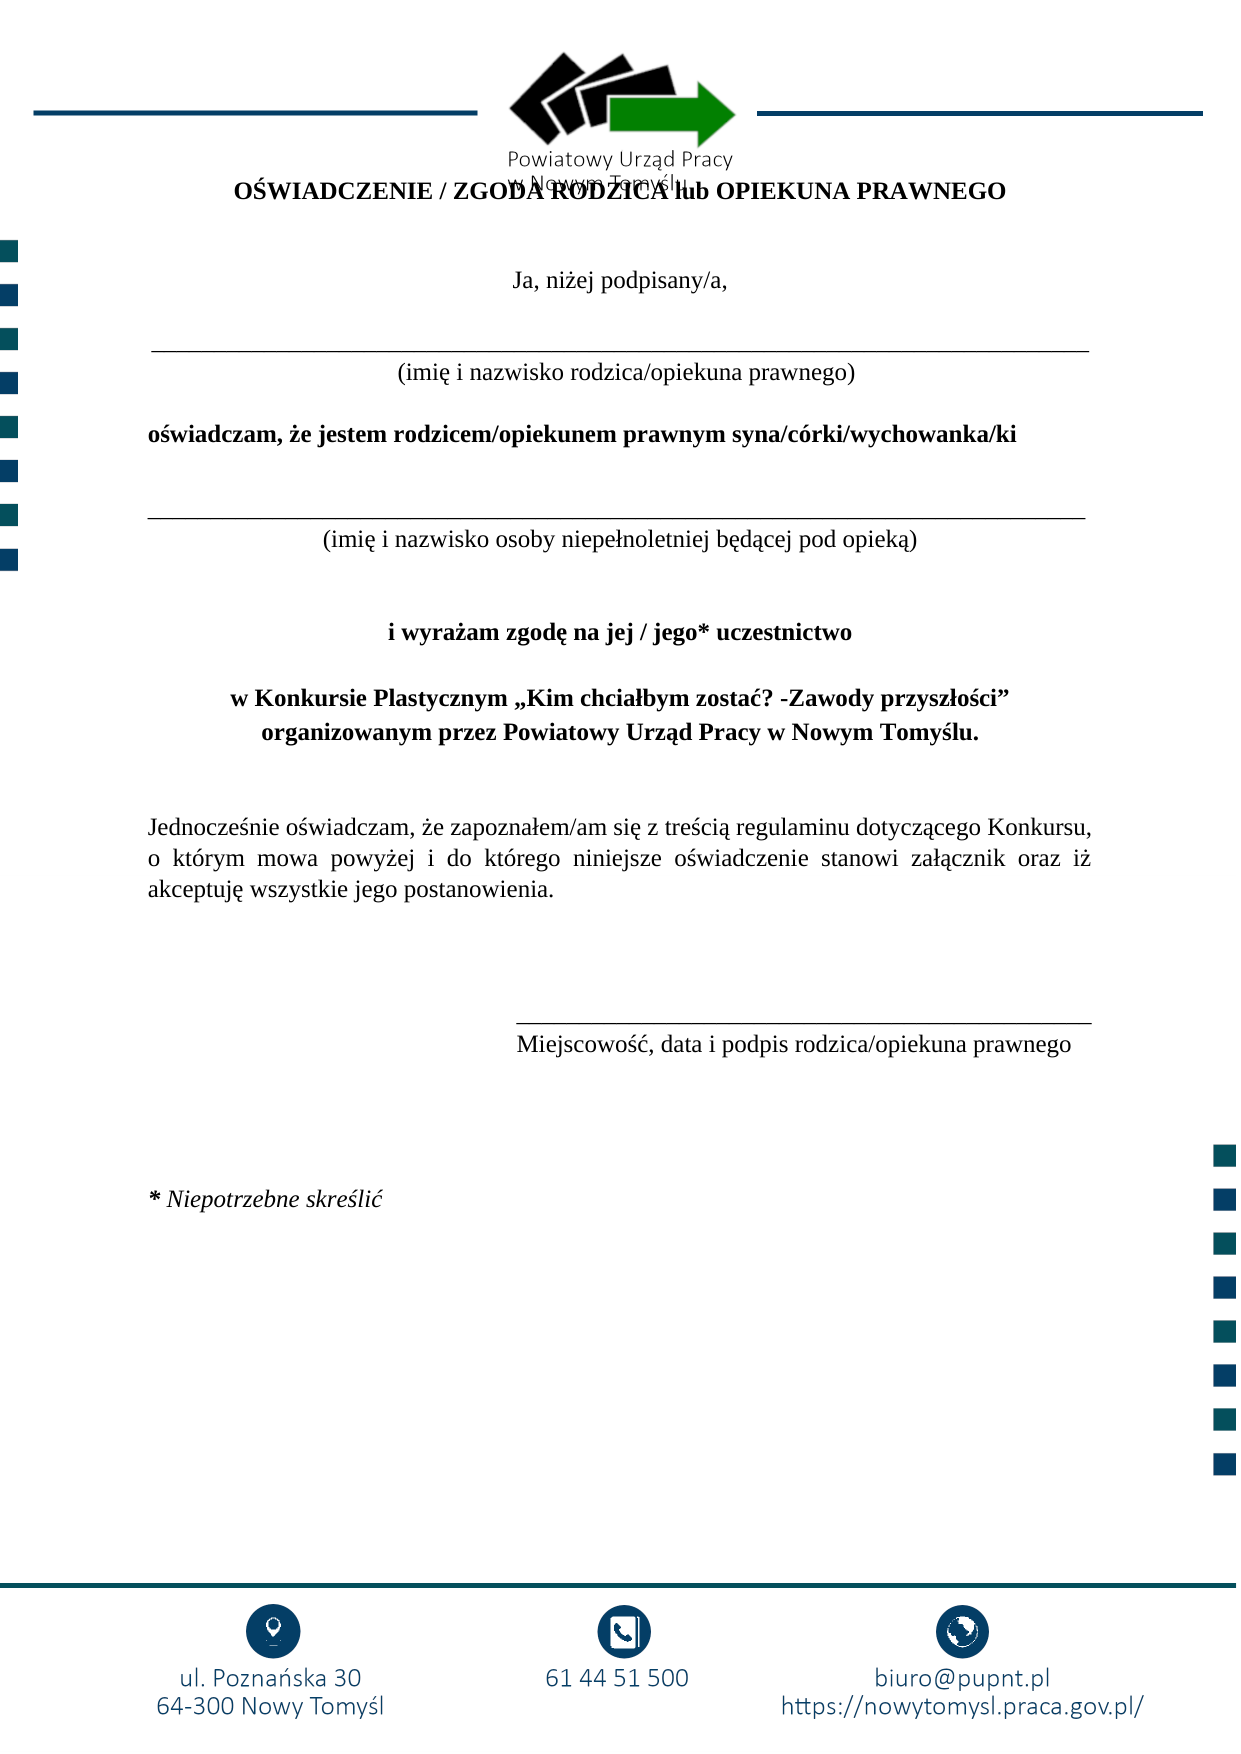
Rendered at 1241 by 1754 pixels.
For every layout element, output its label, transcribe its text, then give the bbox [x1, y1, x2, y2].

text (imię i nazwisko osoby niepełnoletniej będącej pod opieką) [148, 524, 1093, 553]
text i wyrażam zgodę na jej / jego* uczestnictwo [148, 617, 1093, 646]
text oświadczam, że jestem rodzicem/opiekunem prawnym syna/córki/wychowanka/ki [148, 419, 1093, 448]
text * Niepotrzebne skreślić [148, 1184, 1093, 1213]
text ___________________________________________________________________________ [148, 493, 1093, 522]
text Miejscowość, data i podpis rodzica/opiekuna prawnego [443, 1029, 1093, 1058]
text w Konkursie Plastycznym „Kim chciałbym zostać? -Zawody przyszłości” organizowanym przez Powiatowy Urząd Pracy w Nowym Tomyślu. [148, 651, 1093, 745]
text (imię i nazwisko rodzica/opiekuna prawnego) [148, 357, 1093, 386]
text Ja, niżej podpisany/a, [148, 265, 1093, 324]
text ___________________________________________________________________________ [148, 326, 1093, 355]
picture [0, 0, 1237, 1752]
text ______________________________________________ [516, 998, 1093, 1027]
text OŚWIADCZENIE / ZGODA RODZICA lub OPIEKUNA PRAWNEGO [148, 176, 1093, 205]
text Jednocześnie oświadczam, że zapoznałem/am się z treścią regulaminu dotyczącego Konkursu, o którym mowa powyżej i do którego niniejsze oświadczenie stanowi załącznik oraz iż akceptuję wszystkie jego postanowienia. [148, 812, 1093, 902]
